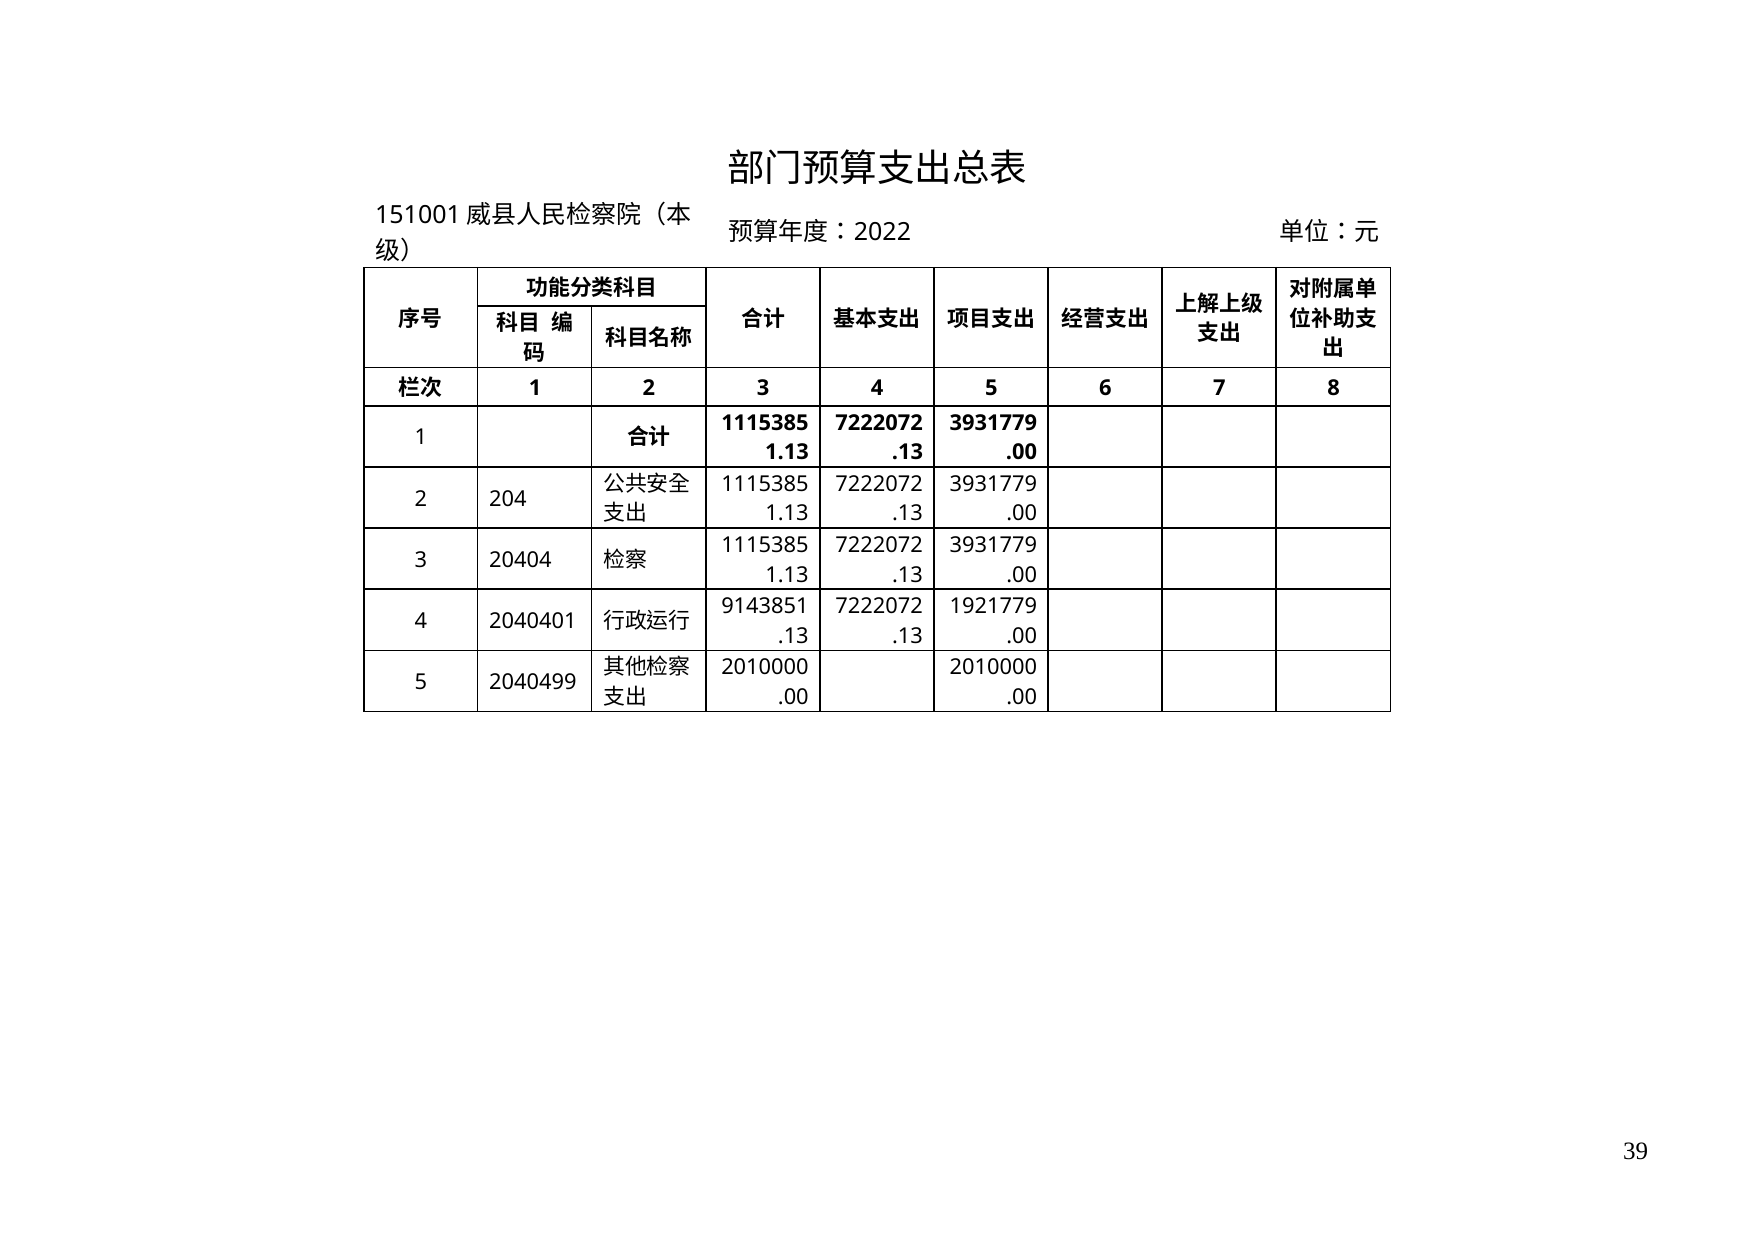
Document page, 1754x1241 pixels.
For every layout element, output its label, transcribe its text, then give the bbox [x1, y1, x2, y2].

table_cell 项目支出 [935, 268, 1047, 366]
table_cell 11153851.13 [707, 407, 819, 466]
table_cell 2040499 [478, 651, 591, 711]
table_cell 其他检察支出 [592, 651, 705, 711]
table_cell 科目 编码 [478, 307, 591, 366]
table_cell 7222072.13 [821, 590, 933, 649]
table_cell 7222072.13 [821, 407, 933, 466]
table_cell 基本支出 [821, 268, 933, 366]
table_cell [1163, 590, 1275, 649]
table_cell [1049, 468, 1161, 527]
table_cell [1277, 468, 1390, 527]
table_cell [478, 407, 591, 466]
table_cell 行政运行 [592, 590, 705, 649]
table_cell 3931779.00 [935, 529, 1047, 588]
table_cell 功能分类科目 [478, 268, 705, 305]
table_cell 6 [1049, 368, 1161, 405]
table_cell [1049, 651, 1161, 711]
table_cell [821, 651, 933, 711]
table_cell 检察 [592, 529, 705, 588]
table_cell 栏次 [365, 368, 477, 405]
table_cell 序号 [365, 268, 477, 366]
table_cell [1163, 529, 1275, 588]
table_cell 4 [365, 590, 477, 649]
table_cell 2 [365, 468, 477, 527]
table_cell 5 [365, 651, 477, 711]
table_header 151001威县人民检察院（本级） [365, 195, 705, 267]
table_cell 9143851.13 [707, 590, 819, 649]
table_cell 2040401 [478, 590, 591, 649]
table_cell 204 [478, 468, 591, 527]
table_cell 3 [707, 368, 819, 405]
table_cell 1 [478, 368, 591, 405]
table_cell 上解上级 支出 [1163, 268, 1275, 366]
table_cell 8 [1277, 368, 1390, 405]
table_cell [1163, 651, 1275, 711]
table_cell 合计 [707, 268, 819, 366]
table_cell [1049, 407, 1161, 466]
table_cell 公共安全支出 [592, 468, 705, 527]
table_header 预算年度：2022 [707, 195, 933, 267]
table_cell [1163, 468, 1275, 527]
table_cell [1049, 529, 1161, 588]
table_cell 3931779.00 [935, 468, 1047, 527]
table_cell 20404 [478, 529, 591, 588]
table_cell [1163, 407, 1275, 466]
table_cell 经营支出 [1049, 268, 1161, 366]
table_cell 3931779.00 [935, 407, 1047, 466]
table_cell 合计 [592, 407, 705, 466]
table_cell 7222072.13 [821, 468, 933, 527]
table_cell 对附属单位补助支出 [1277, 268, 1390, 366]
table_cell 2010000.00 [935, 651, 1047, 711]
table_cell 1 [365, 407, 477, 466]
table_cell 11153851.13 [707, 468, 819, 527]
table_cell [1049, 590, 1161, 649]
table_cell [1277, 529, 1390, 588]
table_cell 3 [365, 529, 477, 588]
table_cell [1277, 651, 1390, 711]
table_header 单位：元 [935, 195, 1390, 267]
table_cell [1277, 590, 1390, 649]
table_cell 7 [1163, 368, 1275, 405]
table_cell 11153851.13 [707, 529, 819, 588]
table_cell [1277, 407, 1390, 466]
text 部门预算支出总表 [106, 142, 1648, 193]
table_cell 4 [821, 368, 933, 405]
table_cell 2010000.00 [707, 651, 819, 711]
table_cell 7222072.13 [821, 529, 933, 588]
table_cell 1921779.00 [935, 590, 1047, 649]
table_cell 5 [935, 368, 1047, 405]
table_cell 科目名称 [592, 307, 705, 366]
table_cell 2 [592, 368, 705, 405]
